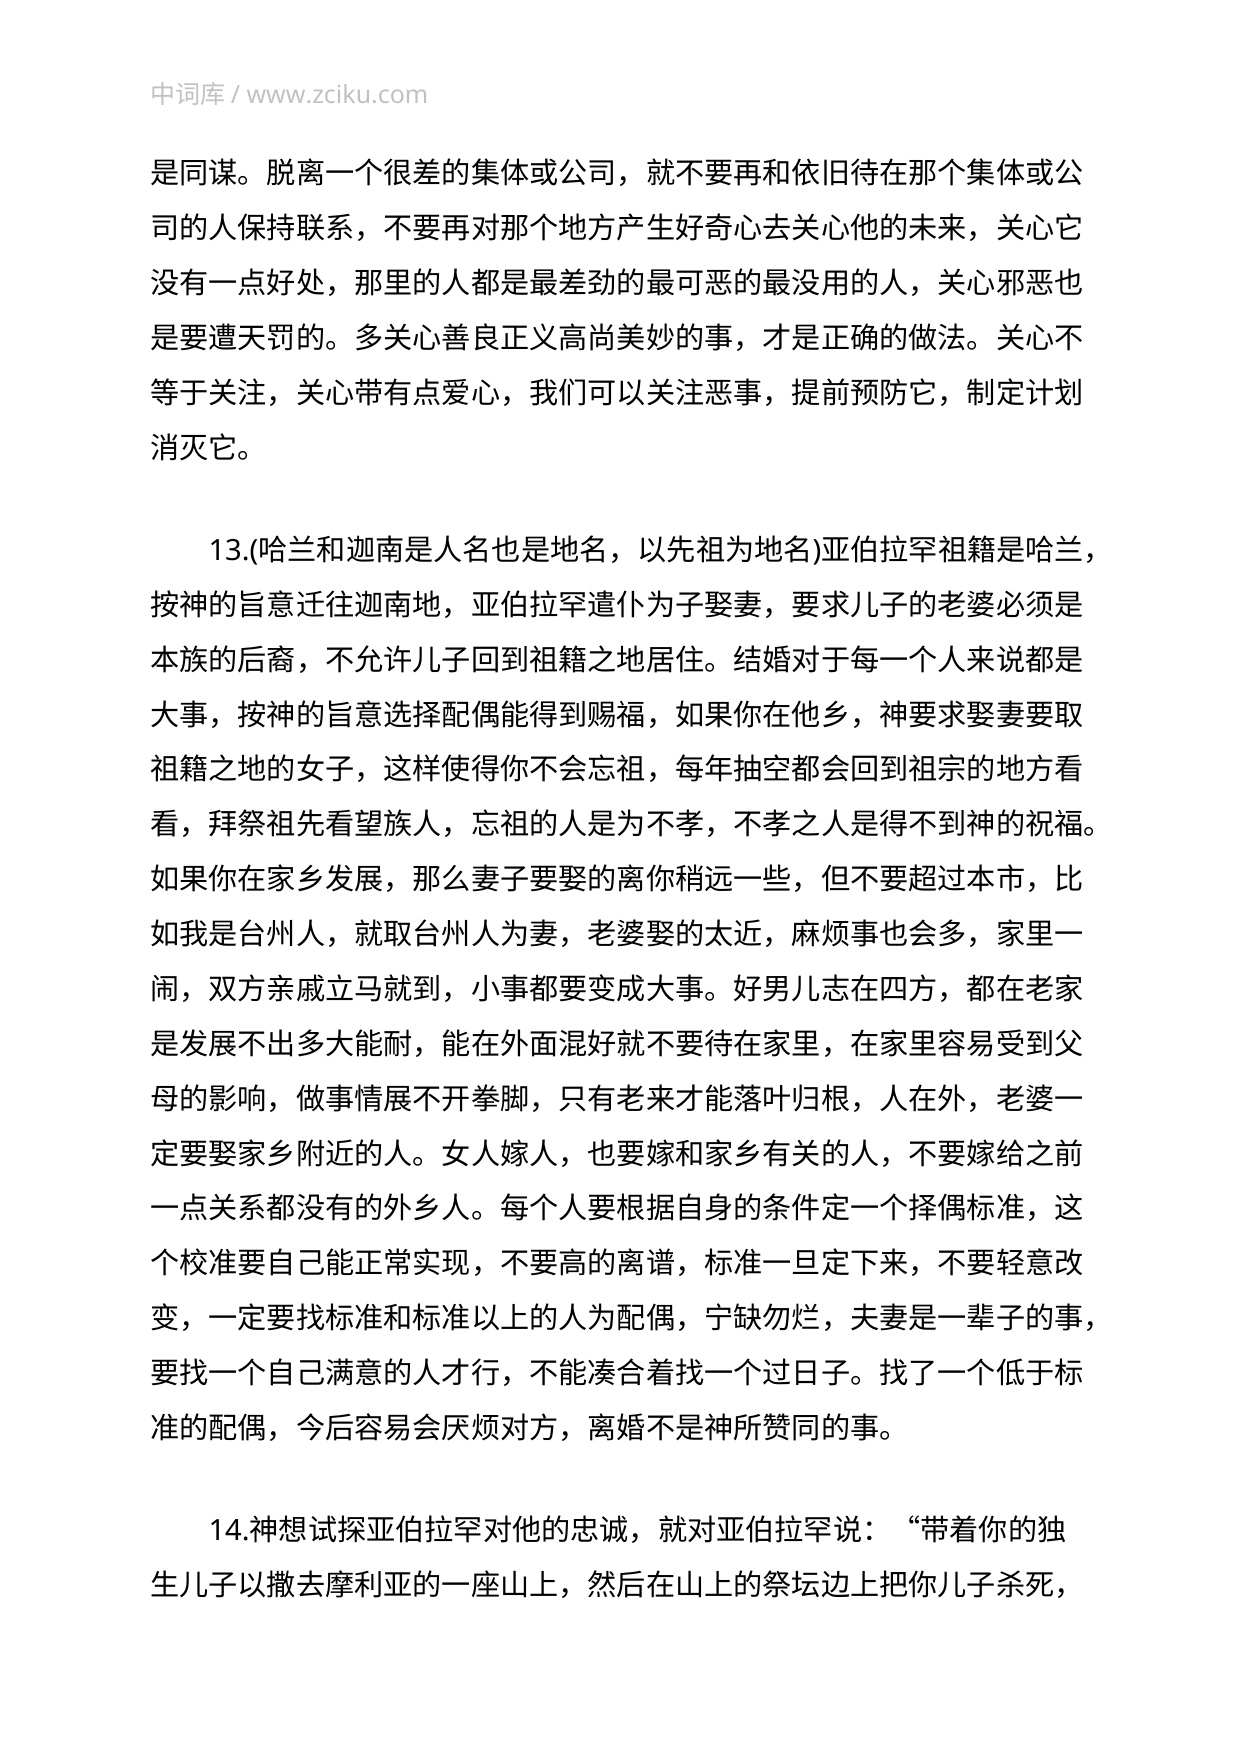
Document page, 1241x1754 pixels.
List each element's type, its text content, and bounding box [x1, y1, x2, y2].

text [150, 150, 1090, 467]
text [150, 1506, 1090, 1604]
text 13.(哈兰和迦南是人名也是地名，以先祖为地名)亚伯拉罕祖籍是哈兰，按神的旨意迁往迦南地，亚伯拉罕遣仆为子娶妻，要求儿子的老婆必须是本族的后裔，不允许儿子回到祖籍之地居住。结婚对于每一个人来说都是大事，按神的旨意选择配偶能得到赐福，如果你在他乡，神要求娶妻要取祖籍之地的女子，这样使得你不会忘祖，每年抽空都会回到祖宗的地方看看，拜祭祖先看望族人，忘祖的人是为不孝，不孝之人是得不到神的祝福。如果你在家乡发展，那么妻子要娶的离你稍远一些，但不要超过本市，比如我是台州人，就取台州人为妻，老婆娶的太近，麻烦事也会多，家里一闹，双方亲戚立马就到，小事都要变成大事。好男儿志在四方，都在老家是发展不出多大能耐，能在外面混好就不要待在家里，在家里容易受到父母的影响，做事情展不开拳脚，只有老来才能落叶归根，人在外，老婆一定要娶家乡附近的人。女人嫁人，也要嫁和家乡有关的人，不要嫁给之前一点关系都没有的外乡人。每个人要根据自身的条件定一个择偶标准，这个校准要自己能正常实现，不要高的离谱，标准一旦定下来，不要轻意改变，一定要找标准和标准以上的人为配偶，宁缺勿烂，夫妻是一辈子的事，要找一个自己满意的人才行，不能凑合着找一个过日子。找了一个低于标准的配偶，今后容易会厌烦对方，离婚不是神所赞同的事。 [150, 526, 1090, 1447]
